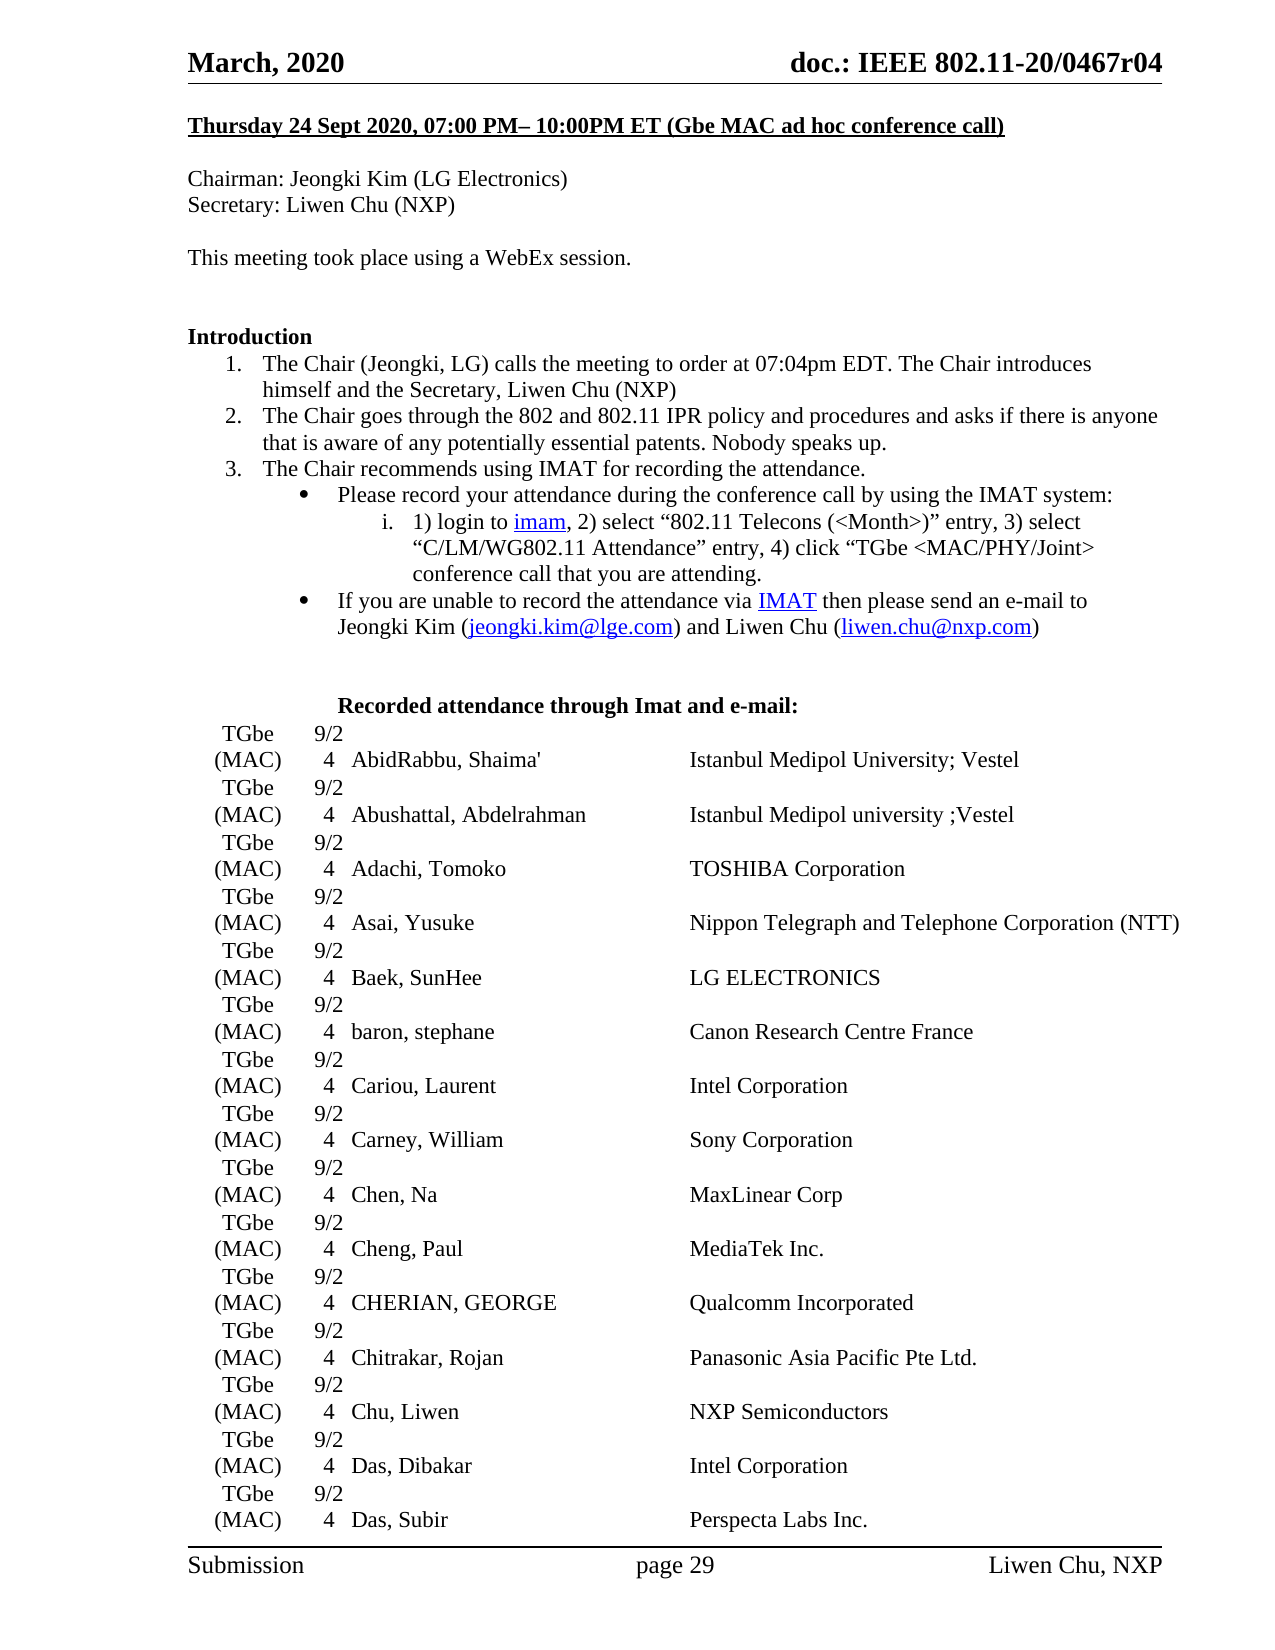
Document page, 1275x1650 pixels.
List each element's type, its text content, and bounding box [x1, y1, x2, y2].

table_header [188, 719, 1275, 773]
text Chairman: Jeongki Kim (LG Electronics) [187, 165, 1162, 192]
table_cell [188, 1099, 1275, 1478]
list The Chair goes through the 802 and 802.11 IPR policy and procedures and asks if there is anyone that is aware of any potentially essential patents. Nobody speaks up. [225, 402, 1162, 455]
list Please record your attendance during the conference call by using the IMAT system: [300, 481, 1162, 508]
text Thursday 24 Sept 2020, 07:00 PM– 10:00PM ET (Gbe MAC ad hoc conference call) [187, 112, 1162, 139]
text Recorded attendance through Imat and e-mail: [337, 639, 1162, 719]
list If you are unable to record the attendance via IMAT then please send an e-mail to Jeongki Kim (jeongki.kim@lge.com) and Liwen Chu (liwen.chu@nxp.com) [300, 587, 1162, 639]
text Secretary: Liwen Chu (NXP) [187, 192, 1162, 218]
list The Chair recommends using IMAT for recording the attendance. [225, 455, 1162, 481]
list 1) login to imam, 2) select “802.11 Telecons (<Month>)” entry, 3) select “C/LM/WG802.11 Attendance” entry, 4) click “TGbe <MAC/PHY/Joint> conference call that you are attending. [394, 508, 1162, 587]
text This meeting took place using a WebEx session. [187, 244, 1162, 271]
list The Chair (Jeongki, LG) calls the meeting to order at 07:04pm EDT. The Chair introduces himself and the Secretary, Liwen Chu (NXP) [225, 350, 1162, 402]
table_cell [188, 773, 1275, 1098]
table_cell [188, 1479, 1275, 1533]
text Introduction [187, 323, 1162, 350]
